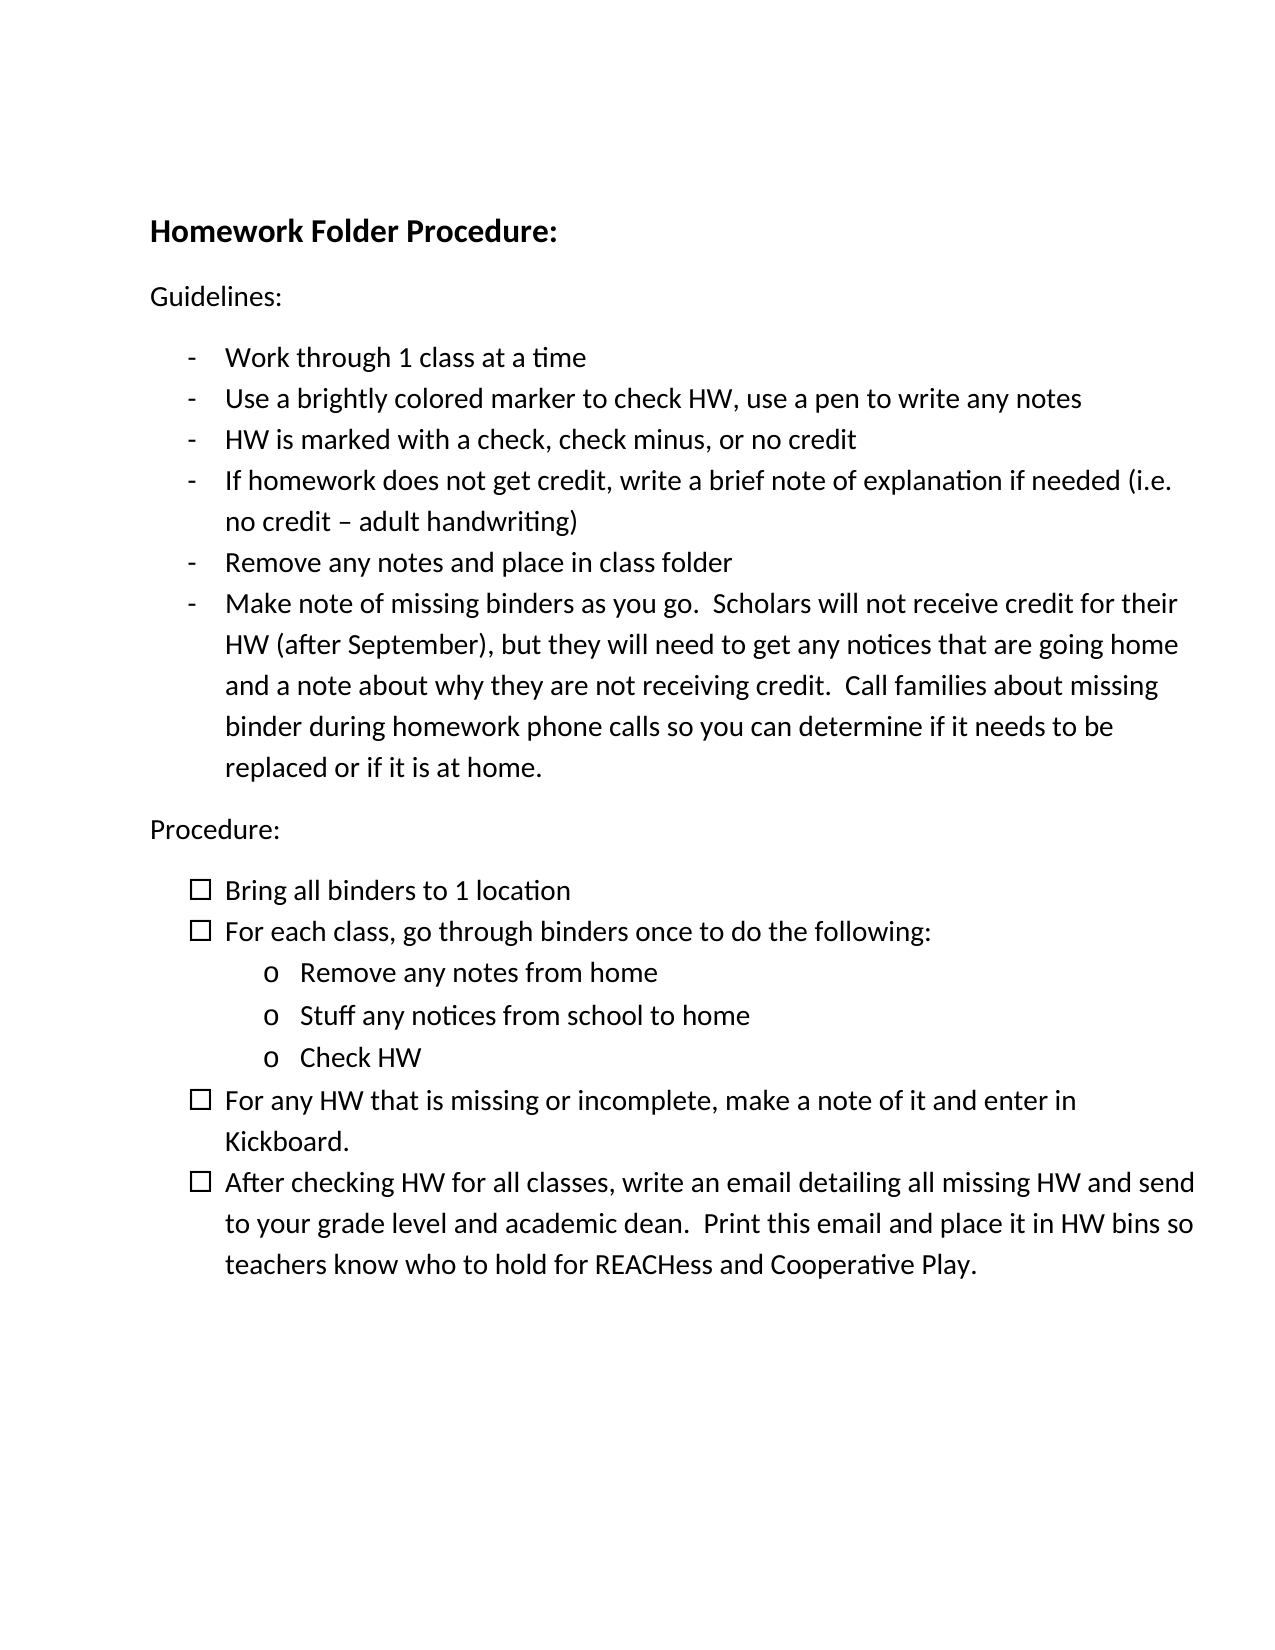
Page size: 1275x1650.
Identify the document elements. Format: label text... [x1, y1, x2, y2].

list HW is marked with a check, check minus, or no credit [187, 421, 1200, 457]
list Check HW [262, 1039, 1200, 1077]
list If homework does not get credit, write a brief note of explanation if needed (i.e. no credit – adult handwriting) [187, 462, 1200, 539]
list Work through 1 class at a time [187, 339, 1200, 375]
list Bring all binders to 1 location [187, 872, 1200, 908]
list Use a brightly colored marker to check HW, use a pen to write any notes [187, 381, 1200, 416]
list Remove any notes from home [262, 954, 1200, 991]
list After checking HW for all classes, write an email detailing all missing HW and send to your grade level and academic dean. Print this email and place it in HW bins so teachers know who to hold for REACHess and Cooperative Play. [187, 1164, 1200, 1282]
list Stuff any notices from school to home [262, 997, 1200, 1034]
text Guidelines: [150, 278, 1200, 313]
list Make note of missing binders as you go. Scholars will not receive credit for their HW (after September), but they will need to get any notices that are going home and a note about why they are not receiving credit. Call families about missing binder during homework phone calls so you can determine if it needs to be replaced or if it is at home. [187, 585, 1200, 784]
list Remove any notes and place in class folder [187, 544, 1200, 580]
list For any HW that is missing or incomplete, make a note of it and enter in Kickboard. [187, 1082, 1200, 1159]
list For each class, go through binders once to do the following: [187, 913, 1200, 949]
text Homework Folder Procedure: [150, 210, 1200, 251]
text Procedure: [150, 811, 1200, 846]
